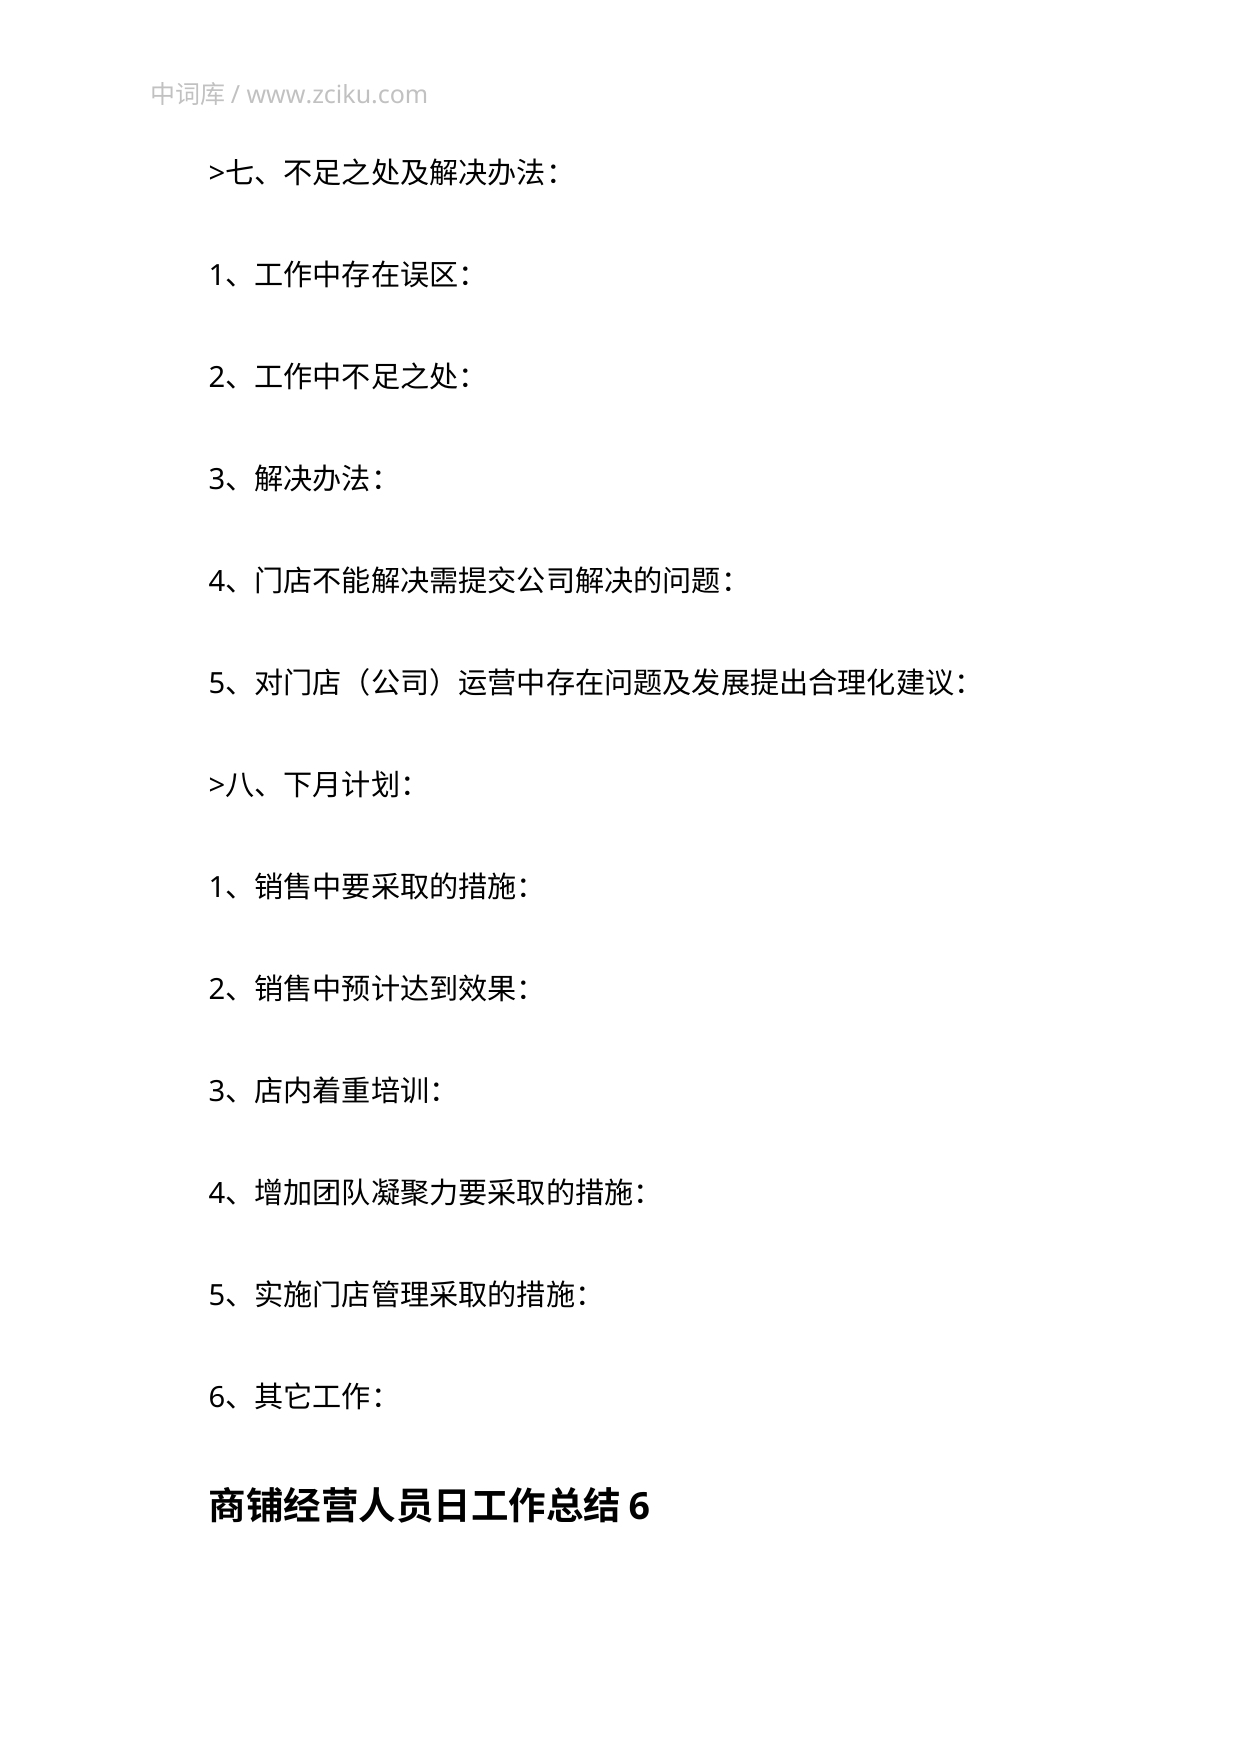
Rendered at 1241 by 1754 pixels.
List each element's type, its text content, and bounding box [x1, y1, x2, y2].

text 3、店内着重培训： [150, 1068, 1090, 1110]
text 2、销售中预计达到效果： [150, 966, 1090, 1008]
text 6、其它工作： [150, 1374, 1090, 1416]
text 商铺经营人员日工作总结6 [150, 1476, 1090, 1530]
text >七、不足之处及解决办法： [150, 150, 1090, 192]
text 1、销售中要采取的措施： [150, 864, 1090, 906]
text 1、工作中存在误区： [150, 252, 1090, 294]
text 5、对门店（公司）运营中存在问题及发展提出合理化建议： [150, 660, 1090, 702]
text >八、下月计划： [150, 762, 1090, 804]
text 5、实施门店管理采取的措施： [150, 1272, 1090, 1314]
text 2、工作中不足之处： [150, 354, 1090, 396]
text 4、增加团队凝聚力要采取的措施： [150, 1170, 1090, 1212]
text 4、门店不能解决需提交公司解决的问题： [150, 558, 1090, 600]
text 3、解决办法： [150, 456, 1090, 498]
